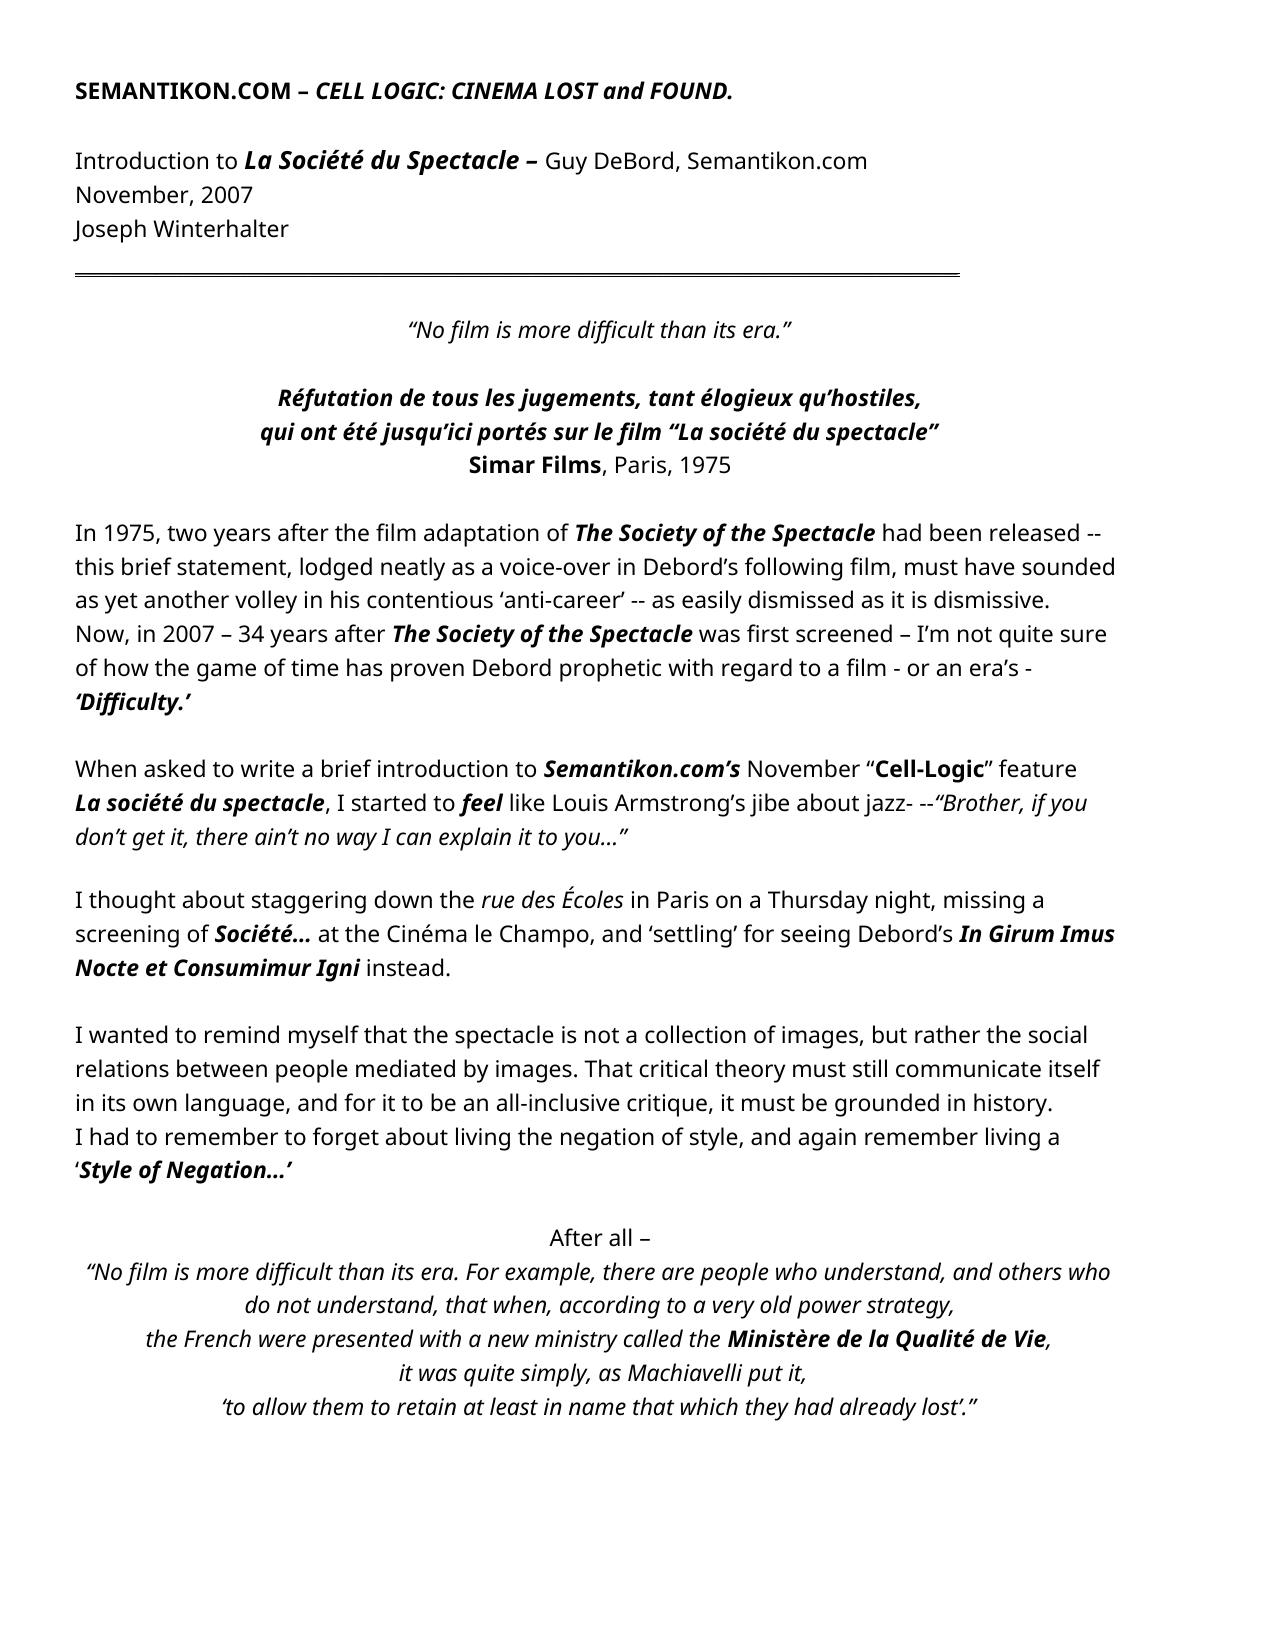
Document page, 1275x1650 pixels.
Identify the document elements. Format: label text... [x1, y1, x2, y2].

text After all – [75, 1222, 1125, 1253]
text Introduction to La Société du Spectacle – Guy DeBord, Semantikon.com [75, 142, 1125, 177]
text I thought about staggering down the rue des Écoles in Paris on a Thursday night, missing a screening of Société… at the Cinéma le Champo, and ‘settling’ for seeing Debord’s In Girum Imus Nocte et Consumimur Igni instead. [75, 884, 1125, 983]
text Now, in 2007 – 34 years after The Society of the Spectacle was first screened – I’m not quite sure of how the game of time has proven Debord prophetic with regard to a film - or an era’s - ‘Difficulty.’ [75, 618, 1125, 717]
text the French were presented with a new ministry called the Ministère de la Qualité de Vie, [75, 1323, 1125, 1354]
text La société du spectacle, I started to feel like Louis Armstrong’s jibe about jazz- --“Brother, if you don’t get it, there ain’t no way I can explain it to you…” [75, 787, 1125, 852]
text In 1975, two years after the film adaptation of The Society of the Spectacle had been released -- this brief statement, lodged neatly as a voice-over in Debord’s following film, must have sounded as yet another volley in his contentious ‘anti-career’ -- as easily dismissed as it is dismissive. [75, 517, 1125, 616]
text When asked to write a brief introduction to Semantikon.com’s November “Cell-Logic” feature [75, 753, 1125, 784]
text it was quite simply, as Machiavelli put it, [75, 1357, 1125, 1388]
text I had to remember to forget about living the negation of style, and again remember living a [75, 1121, 1125, 1152]
text “No film is more difficult than its era. For example, there are people who understand, and others who do not understand, that when, according to a very old power strategy, [75, 1256, 1125, 1321]
text Simar Films, Paris, 1975 [75, 449, 1125, 481]
text “No film is more difficult than its era.” [75, 314, 1125, 346]
text ‘to allow them to retain at least in name that which they had already lost’.” [75, 1391, 1125, 1422]
text qui ont été jusqu’ici portés sur le film “La société du spectacle” [75, 416, 1125, 447]
text SEMANTIKON.COM – CELL LOGIC: CINEMA LOST and FOUND. [75, 75, 1125, 106]
text Réfutation de tous les jugements, tant élogieux qu’hostiles, [75, 382, 1125, 413]
text November, 2007 [75, 179, 1125, 211]
text Joseph Winterhalter [75, 213, 1125, 244]
text _______________________________________________________________________________________ [75, 247, 1125, 278]
text I wanted to remind myself that the spectacle is not a collection of images, but rather the social relations between people mediated by images. That critical theory must still communicate itself in its own language, and for it to be an all-inclusive critique, it must be grounded in history. [75, 1019, 1125, 1118]
text ‘Style of Negation…’ [75, 1154, 1125, 1186]
